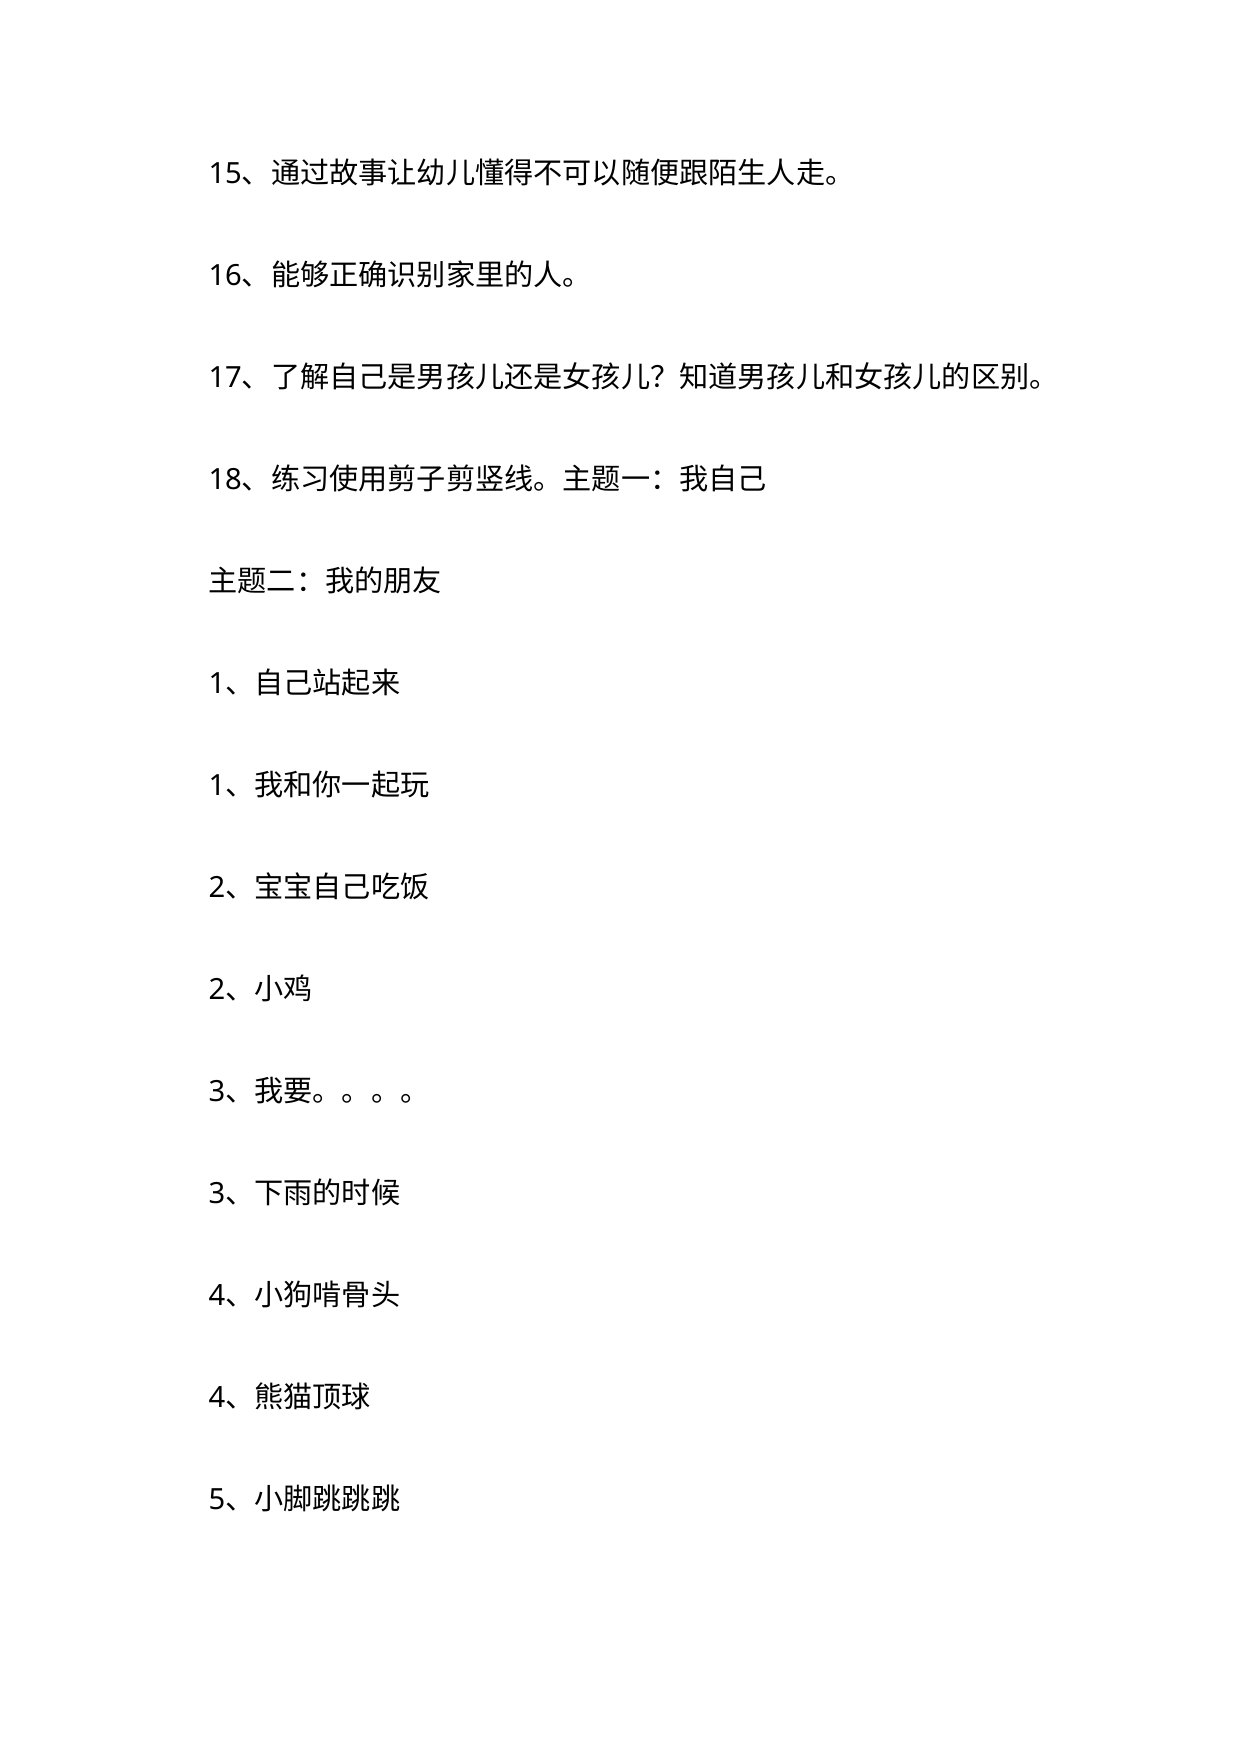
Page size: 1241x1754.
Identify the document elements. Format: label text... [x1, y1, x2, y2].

text 1、我和你一起玩 [150, 762, 1090, 804]
text 3、下雨的时候 [150, 1169, 1090, 1212]
text 1、自己站起来 [150, 660, 1090, 702]
text 16、能够正确识别家里的人。 [150, 252, 1090, 294]
text 18、练习使用剪子剪竖线。主题一：我自己 [150, 456, 1090, 498]
text 主题二：我的朋友 [150, 558, 1090, 600]
text 5、小脚跳跳跳 [150, 1476, 1090, 1518]
text 15、通过故事让幼儿懂得不可以随便跟陌生人走。 [150, 150, 1090, 192]
text 3、我要。。。。 [150, 1068, 1090, 1110]
text 2、宝宝自己吃饭 [150, 864, 1090, 906]
text 2、小鸡 [150, 966, 1090, 1008]
text 4、熊猫顶球 [150, 1373, 1090, 1416]
text 4、小狗啃骨头 [150, 1272, 1090, 1314]
text 17、了解自己是男孩儿还是女孩儿？知道男孩儿和女孩儿的区别。 [150, 354, 1090, 396]
